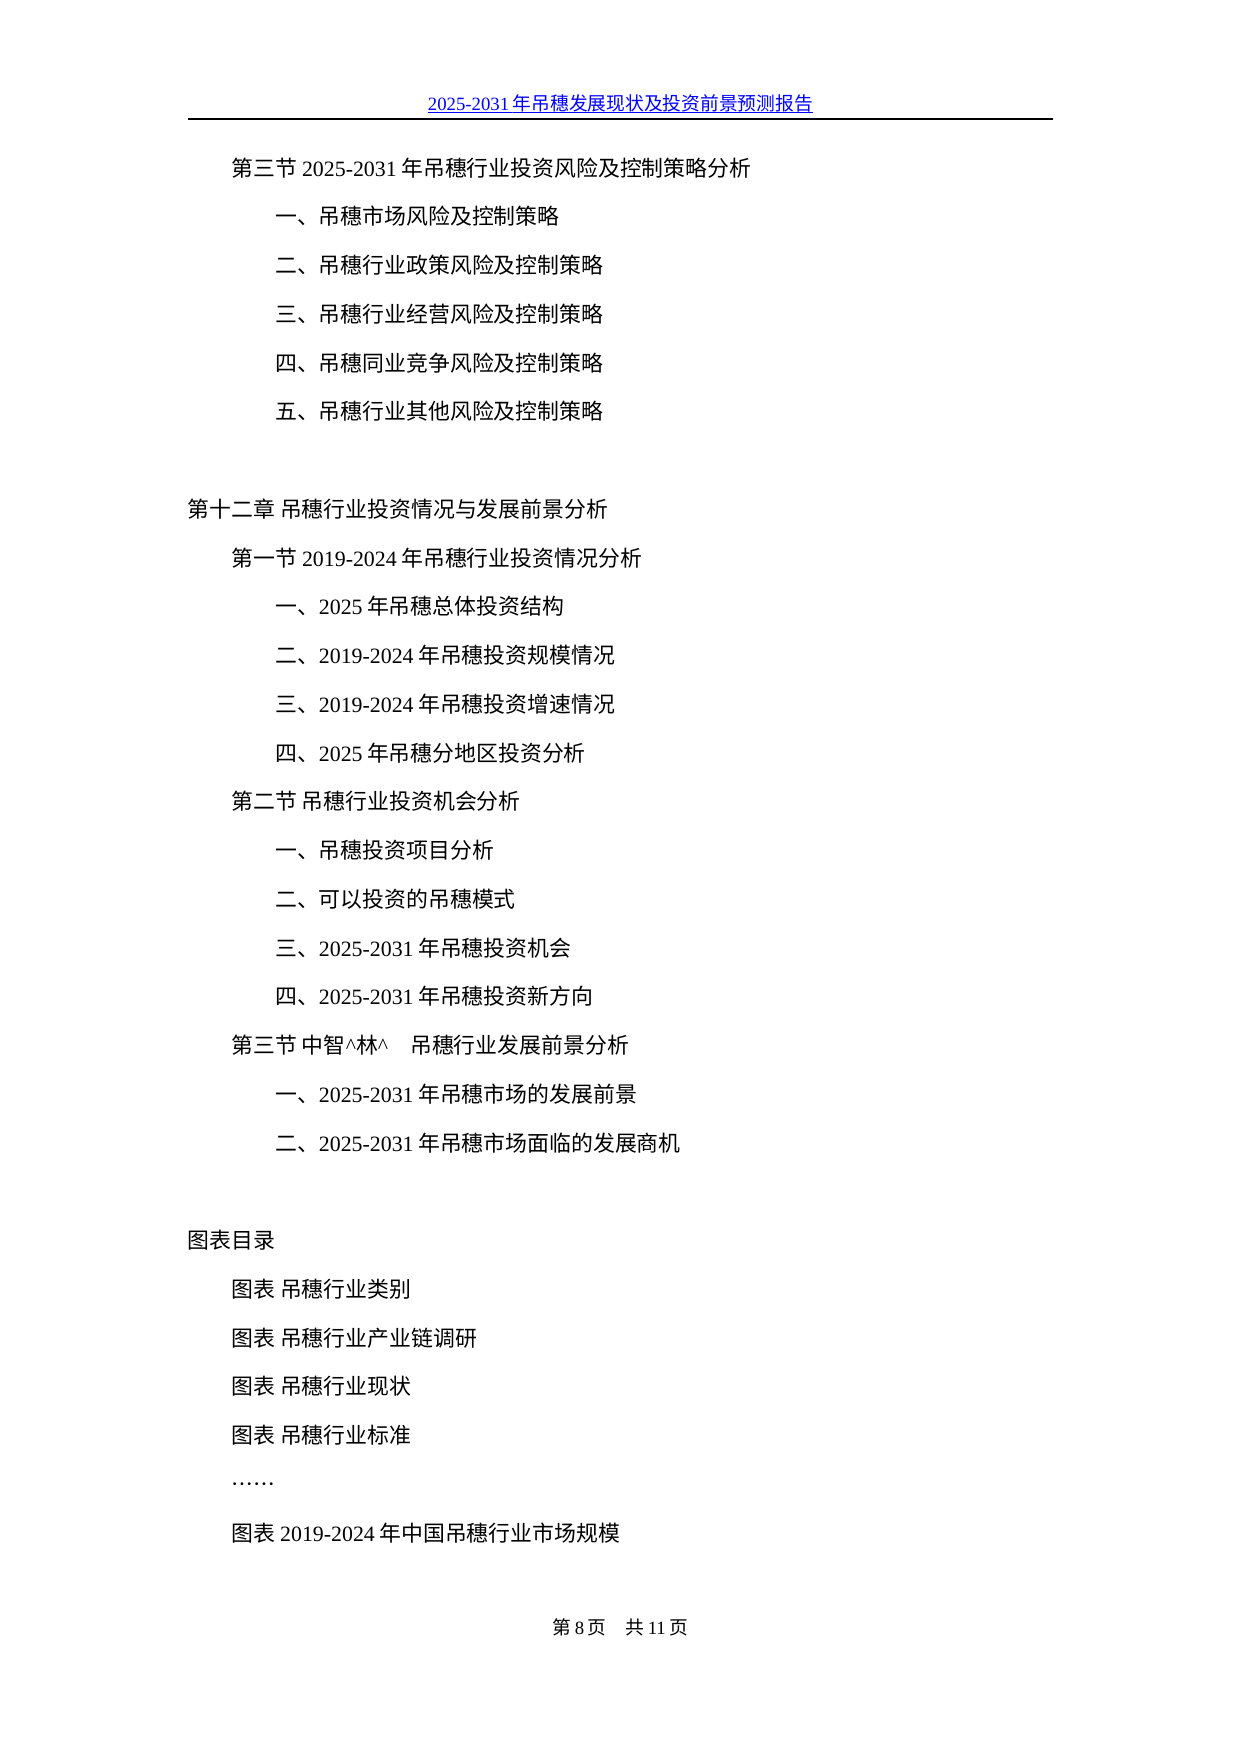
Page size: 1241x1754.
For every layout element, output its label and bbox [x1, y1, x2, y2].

text [187, 150, 1053, 1548]
